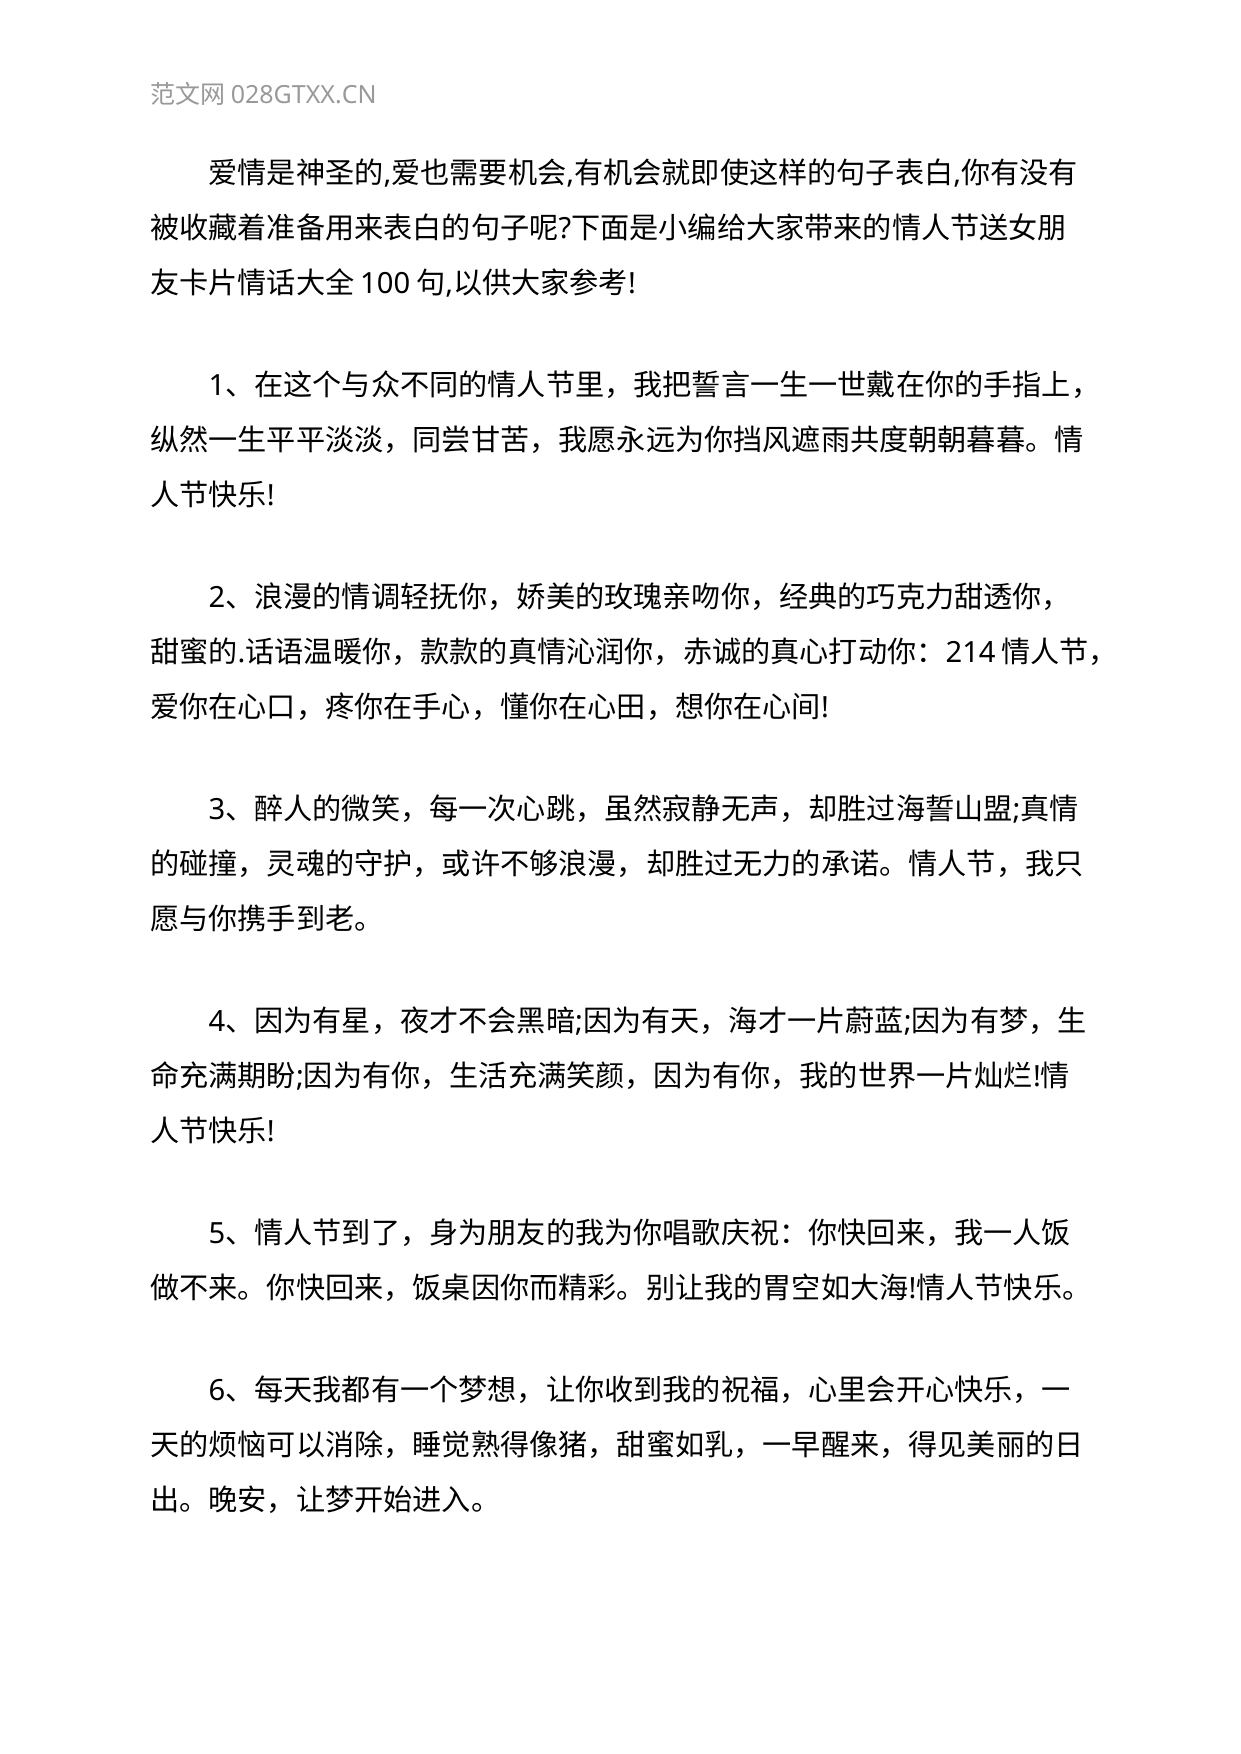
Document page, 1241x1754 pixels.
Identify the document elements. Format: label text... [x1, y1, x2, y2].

text 6、每天我都有一个梦想，让你收到我的祝福，心里会开心快乐，一天的烦恼可以消除，睡觉熟得像猪，甜蜜如乳，一早醒来，得见美丽的日出。晚安，让梦开始进入。 [150, 1366, 1090, 1519]
text 1、在这个与众不同的情人节里，我把誓言一生一世戴在你的手指上，纵然一生平平淡淡，同尝甘苦，我愿永远为你挡风遮雨共度朝朝暮暮。情人节快乐! [150, 362, 1090, 514]
text 4、因为有星，夜才不会黑暗;因为有天，海才一片蔚蓝;因为有梦，生命充满期盼;因为有你，生活充满笑颜，因为有你，我的世界一片灿烂!情人节快乐! [150, 997, 1090, 1150]
text 爱情是神圣的,爱也需要机会,有机会就即使这样的句子表白,你有没有被收藏着准备用来表白的句子呢?下面是小编给大家带来的情人节送女朋友卡片情话大全100句,以供大家参考! [150, 150, 1090, 302]
text 3、醉人的微笑，每一次心跳，虽然寂静无声，却胜过海誓山盟;真情的碰撞，灵魂的守护，或许不够浪漫，却胜过无力的承诺。情人节，我只愿与你携手到老。 [150, 786, 1090, 938]
text 2、浪漫的情调轻抚你，娇美的玫瑰亲吻你，经典的巧克力甜透你，甜蜜的.话语温暖你，款款的真情沁润你，赤诚的真心打动你：214情人节，爱你在心口，疼你在手心，懂你在心田，想你在心间! [150, 574, 1090, 726]
text 5、情人节到了，身为朋友的我为你唱歌庆祝：你快回来，我一人饭做不来。你快回来，饭桌因你而精彩。别让我的胃空如大海!情人节快乐。 [150, 1209, 1090, 1307]
